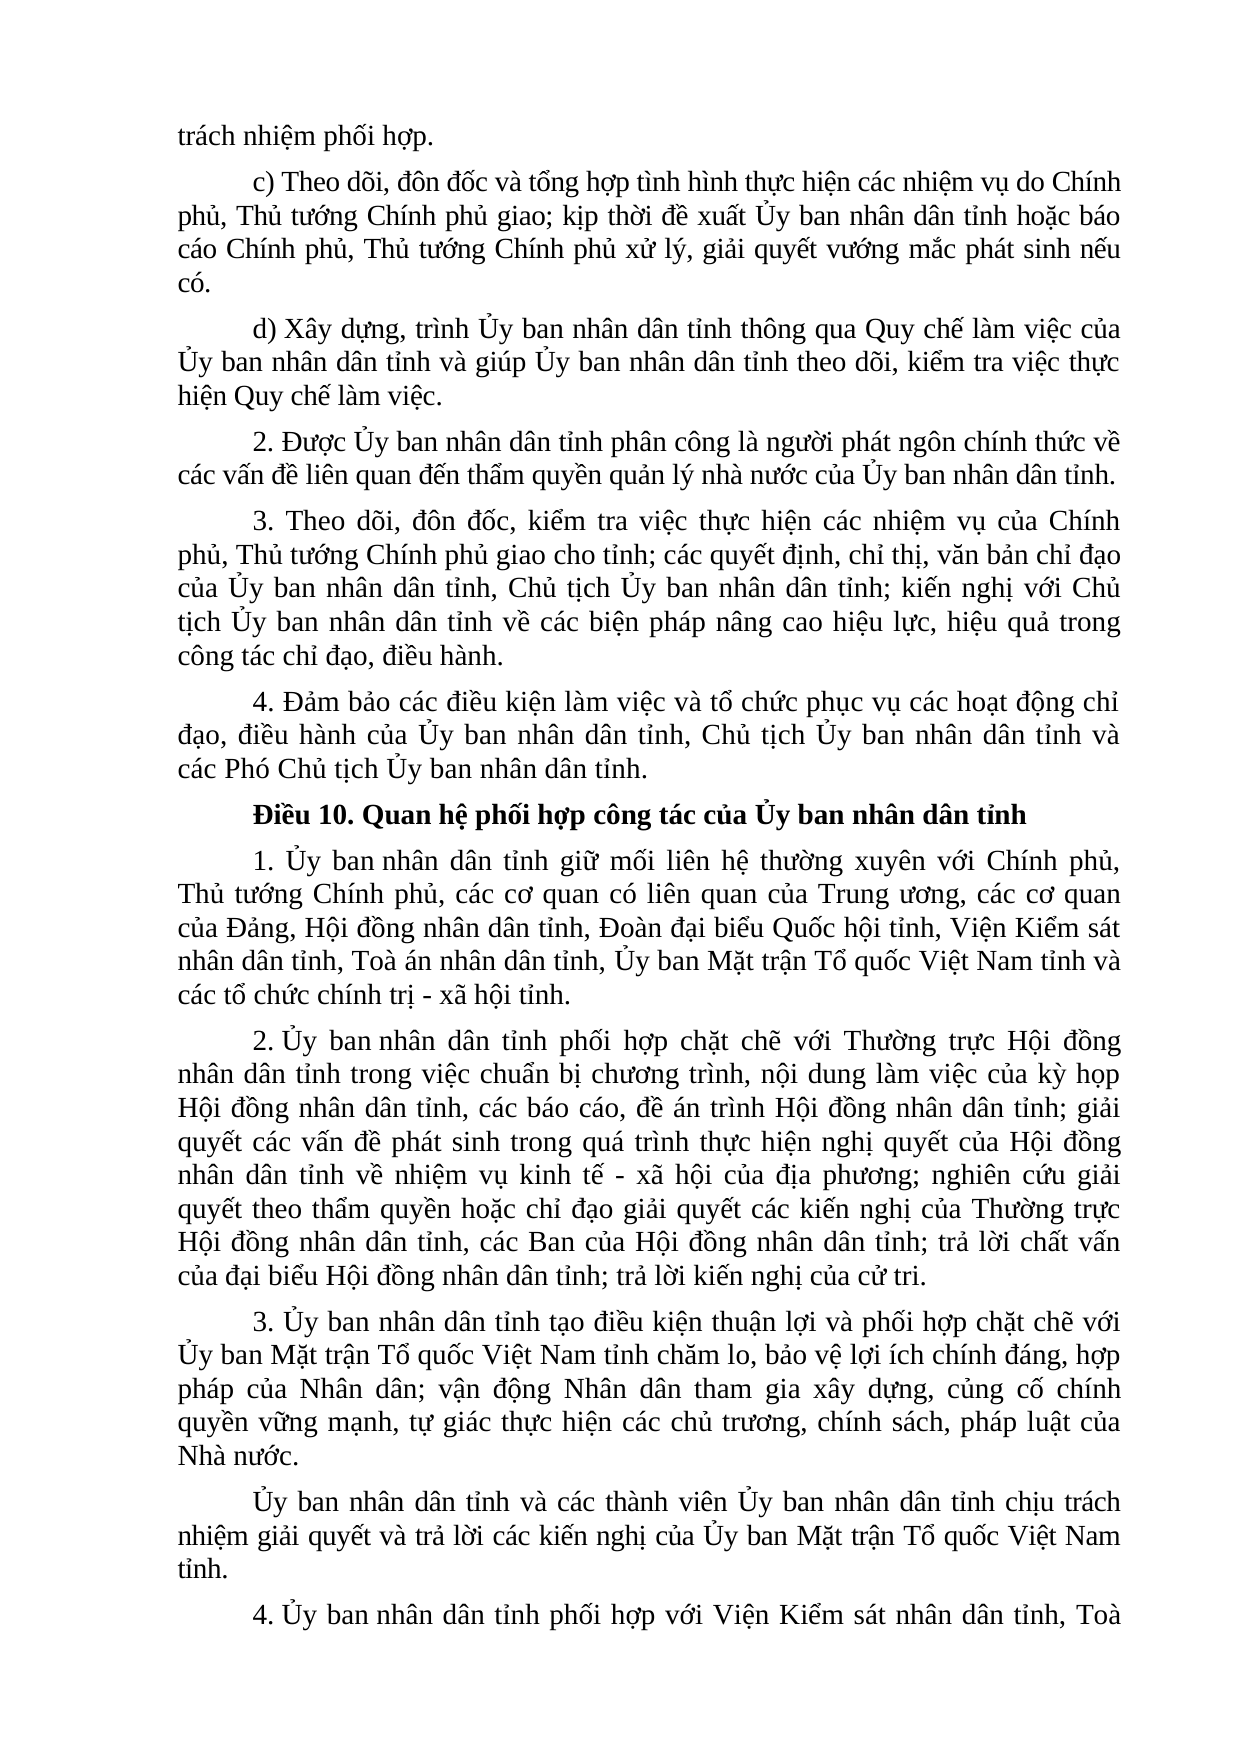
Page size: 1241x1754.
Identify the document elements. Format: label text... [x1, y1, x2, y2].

text Ủy ban nhân dân tỉnh và các thành viên Ủy ban nhân dân tỉnh chịu trách nhiệm giải quyết và trả lời các kiến nghị của Ủy ban Mặt trận Tổ quốc Việt Nam tỉnh. [177, 1484, 1122, 1585]
text 3. Ủy ban nhân dân tỉnh tạo điều kiện thuận lợi và phối hợp chặt chẽ với Ủy ban Mặt trận Tổ quốc Việt Nam tỉnh chăm lo, bảo vệ lợi ích chính đáng, hợp pháp của Nhân dân; vận động Nhân dân tham gia xây dựng, củng cố chính quyền vững mạnh, tự giác thực hiện các chủ trương, chính sách, pháp luật của Nhà nước. [177, 1304, 1122, 1472]
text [177, 118, 1122, 152]
text 3. Theo dõi, đôn đốc, kiểm tra việc thực hiện các nhiệm vụ của Chính phủ, Thủ tướng Chính phủ giao cho tỉnh; các quyết định, chỉ thị, văn bản chỉ đạo của Ủy ban nhân dân tỉnh, Chủ tịch Ủy ban nhân dân tỉnh; kiến nghị với Chủ tịch Ủy ban nhân dân tỉnh về các biện pháp nâng cao hiệu lực, hiệu quả trong công tác chỉ đạo, điều hành. [177, 503, 1122, 671]
text Điều 10. Quan hệ phối hợp công tác của Ủy ban nhân dân tỉnh [177, 797, 1122, 830]
text c) Theo dõi, đôn đốc và tổng hợp tình hình thực hiện các nhiệm vụ do Chính phủ, Thủ tướng Chính phủ giao; kịp thời đề xuất Ủy ban nhân dân tỉnh hoặc báo cáo Chính phủ, Thủ tướng Chính phủ xử lý, giải quyết vướng mắc phát sinh nếu có. [177, 164, 1122, 298]
text 2. Ủy ban nhân dân tỉnh phối hợp chặt chẽ với Thường trực Hội đồng nhân dân tỉnh trong việc chuẩn bị chương trình, nội dung làm việc của kỳ họp Hội đồng nhân dân tỉnh, các báo cáo, đề án trình Hội đồng nhân dân tỉnh; giải quyết các vấn đề phát sinh trong quá trình thực hiện nghị quyết của Hội đồng nhân dân tỉnh về nhiệm vụ kinh tế - xã hội của địa phương; nghiên cứu giải quyết theo thẩm quyền hoặc chỉ đạo giải quyết các kiến nghị của Thường trực Hội đồng nhân dân tỉnh, các Ban của Hội đồng nhân dân tỉnh; trả lời chất vấn của đại biểu Hội đồng nhân dân tỉnh; trả lời kiến nghị của cử tri. [177, 1023, 1122, 1291]
text 1. Ủy ban nhân dân tỉnh giữ mối liên hệ thường xuyên với Chính phủ, Thủ tướng Chính phủ, các cơ quan có liên quan của Trung ương, các cơ quan của Đảng, Hội đồng nhân dân tỉnh, Đoàn đại biểu Quốc hội tỉnh, Viện Kiểm sát nhân dân tỉnh, Toà án nhân dân tỉnh, Ủy ban Mặt trận Tổ quốc Việt Nam tỉnh và các tổ chức chính trị - xã hội tỉnh. [177, 843, 1122, 1011]
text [177, 1597, 1122, 1631]
text 4. Đảm bảo các điều kiện làm việc và tổ chức phục vụ các hoạt động chỉ đạo, điều hành của Ủy ban nhân dân tỉnh, Chủ tịch Ủy ban nhân dân tỉnh và các Phó Chủ tịch Ủy ban nhân dân tỉnh. [177, 684, 1122, 784]
text 2. Được Ủy ban nhân dân tỉnh phân công là người phát ngôn chính thức về các vấn đề liên quan đến thẩm quyền quản lý nhà nước của Ủy ban nhân dân tỉnh. [177, 424, 1122, 491]
text d) Xây dựng, trình Ủy ban nhân dân tỉnh thông qua Quy chế làm việc của Ủy ban nhân dân tỉnh và giúp Ủy ban nhân dân tỉnh theo dõi, kiểm tra việc thực hiện Quy chế làm việc. [177, 311, 1122, 411]
